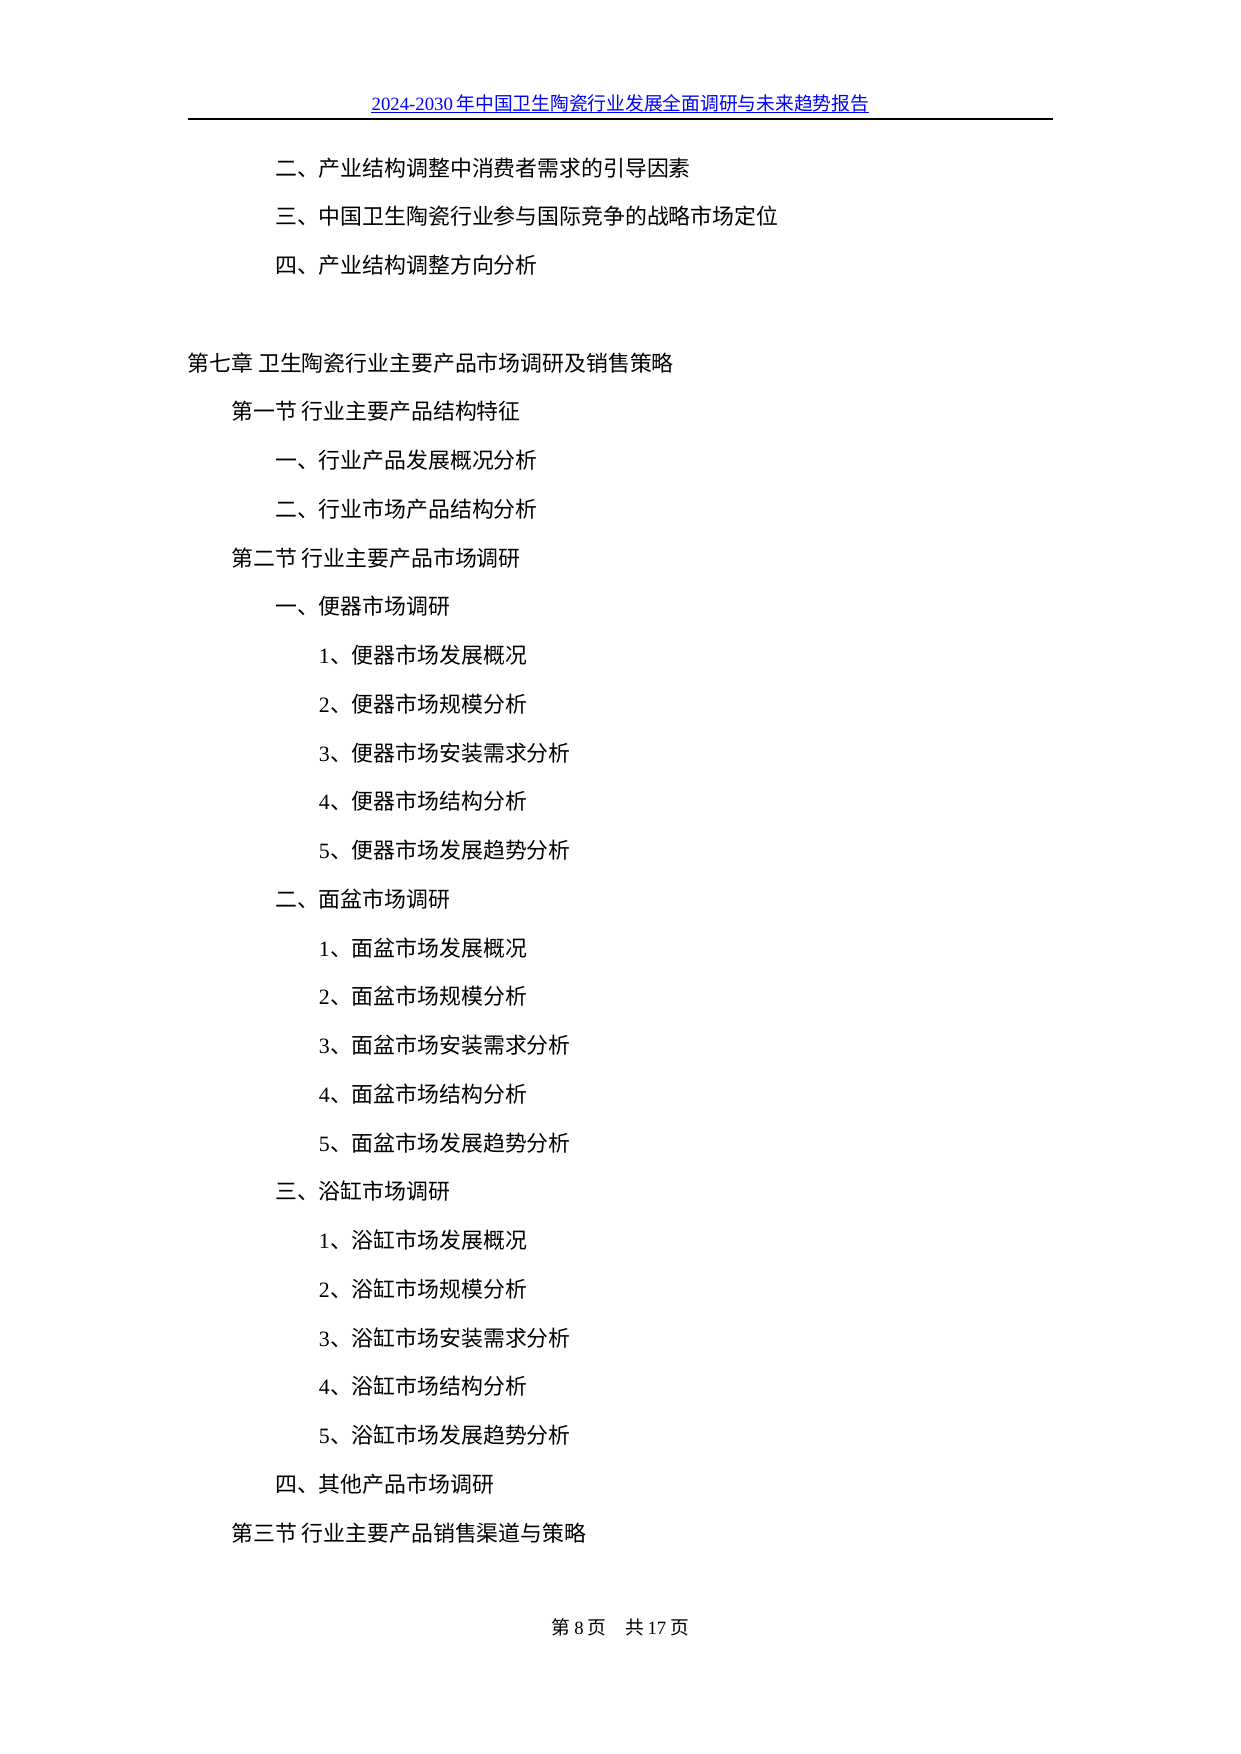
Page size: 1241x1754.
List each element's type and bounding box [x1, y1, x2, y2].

text [187, 150, 1053, 1548]
